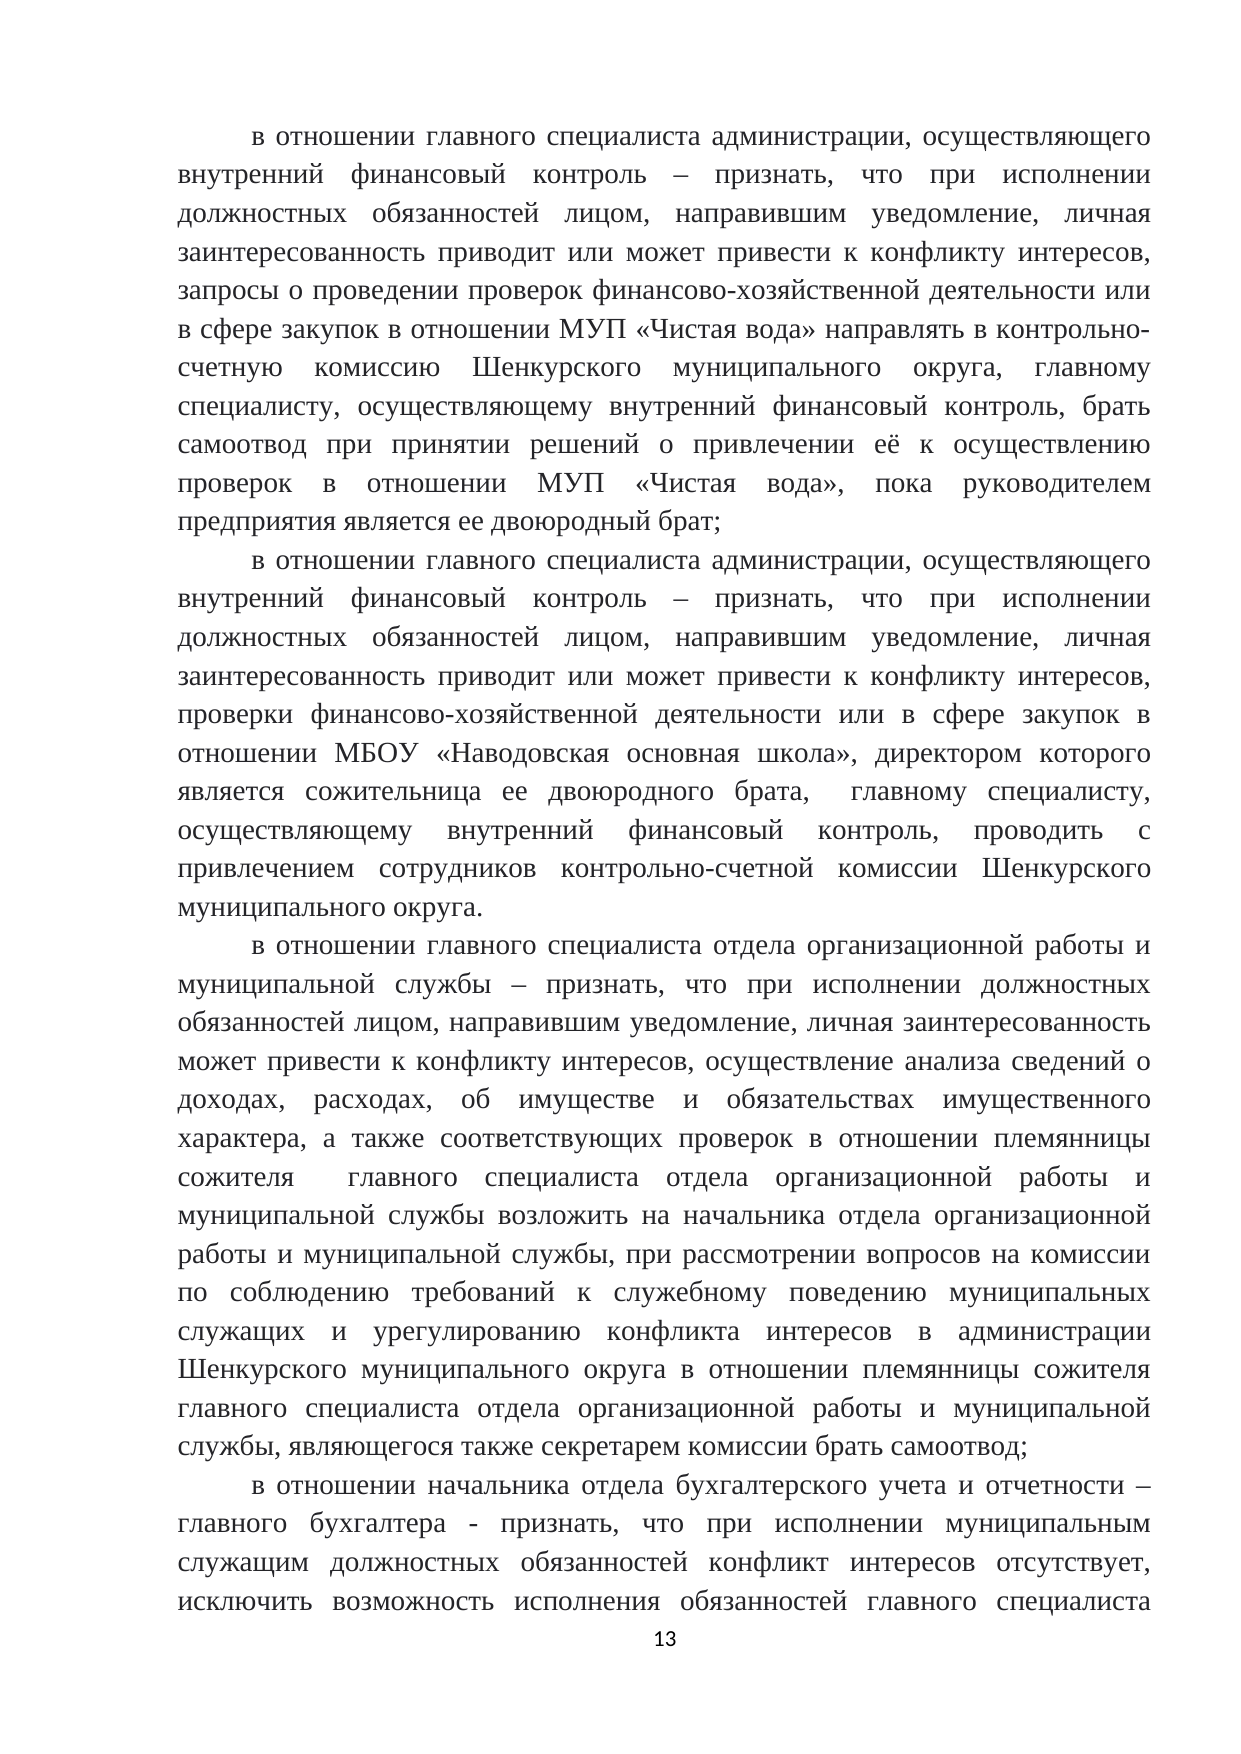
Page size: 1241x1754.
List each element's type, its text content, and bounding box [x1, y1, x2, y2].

text в отношении главного специалиста администрации, осуществляющего внутренний финансовый контроль – признать, что при исполнении должностных обязанностей лицом, направившим уведомление, личная заинтересованность приводит или может привести к конфликту интересов, проверки финансово-хозяйственной деятельности или в сфере закупок в отношении МБОУ «Наводовская основная школа», директором которого является сожительница ее двоюродного брата, главному специалисту, осуществляющему внутренний финансовый контроль, проводить с привлечением сотрудников контрольно-счетной комиссии Шенкурского муниципального округа. [177, 542, 1152, 922]
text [177, 1467, 1152, 1616]
text в отношении главного специалиста администрации, осуществляющего внутренний финансовый контроль – признать, что при исполнении должностных обязанностей лицом, направившим уведомление, личная заинтересованность приводит или может привести к конфликту интересов, запросы о проведении проверок финансово-хозяйственной деятельности или в сфере закупок в отношении МУП «Чистая вода» направлять в контрольно-счетную комиссию Шенкурского муниципального округа, главному специалисту, осуществляющему внутренний финансовый контроль, брать самоотвод при принятии решений о привлечении её к осуществлению проверок в отношении МУП «Чистая вода», пока руководителем предприятия является ее двоюродный брат; [177, 118, 1152, 537]
text в отношении главного специалиста отдела организационной работы и муниципальной службы – признать, что при исполнении должностных обязанностей лицом, направившим уведомление, личная заинтересованность может привести к конфликту интересов, осуществление анализа сведений о доходах, расходах, об имуществе и обязательствах имущественного характера, а также соответствующих проверок в отношении племянницы сожителя главного специалиста отдела организационной работы и муниципальной службы возложить на начальника отдела организационной работы и муниципальной службы, при рассмотрении вопросов на комиссии по соблюдению требований к служебному поведению муниципальных служащих и урегулированию конфликта интересов в администрации Шенкурского муниципального округа в отношении племянницы сожителя главного специалиста отдела организационной работы и муниципальной службы, являющегося также секретарем комиссии брать самоотвод; [177, 927, 1152, 1462]
